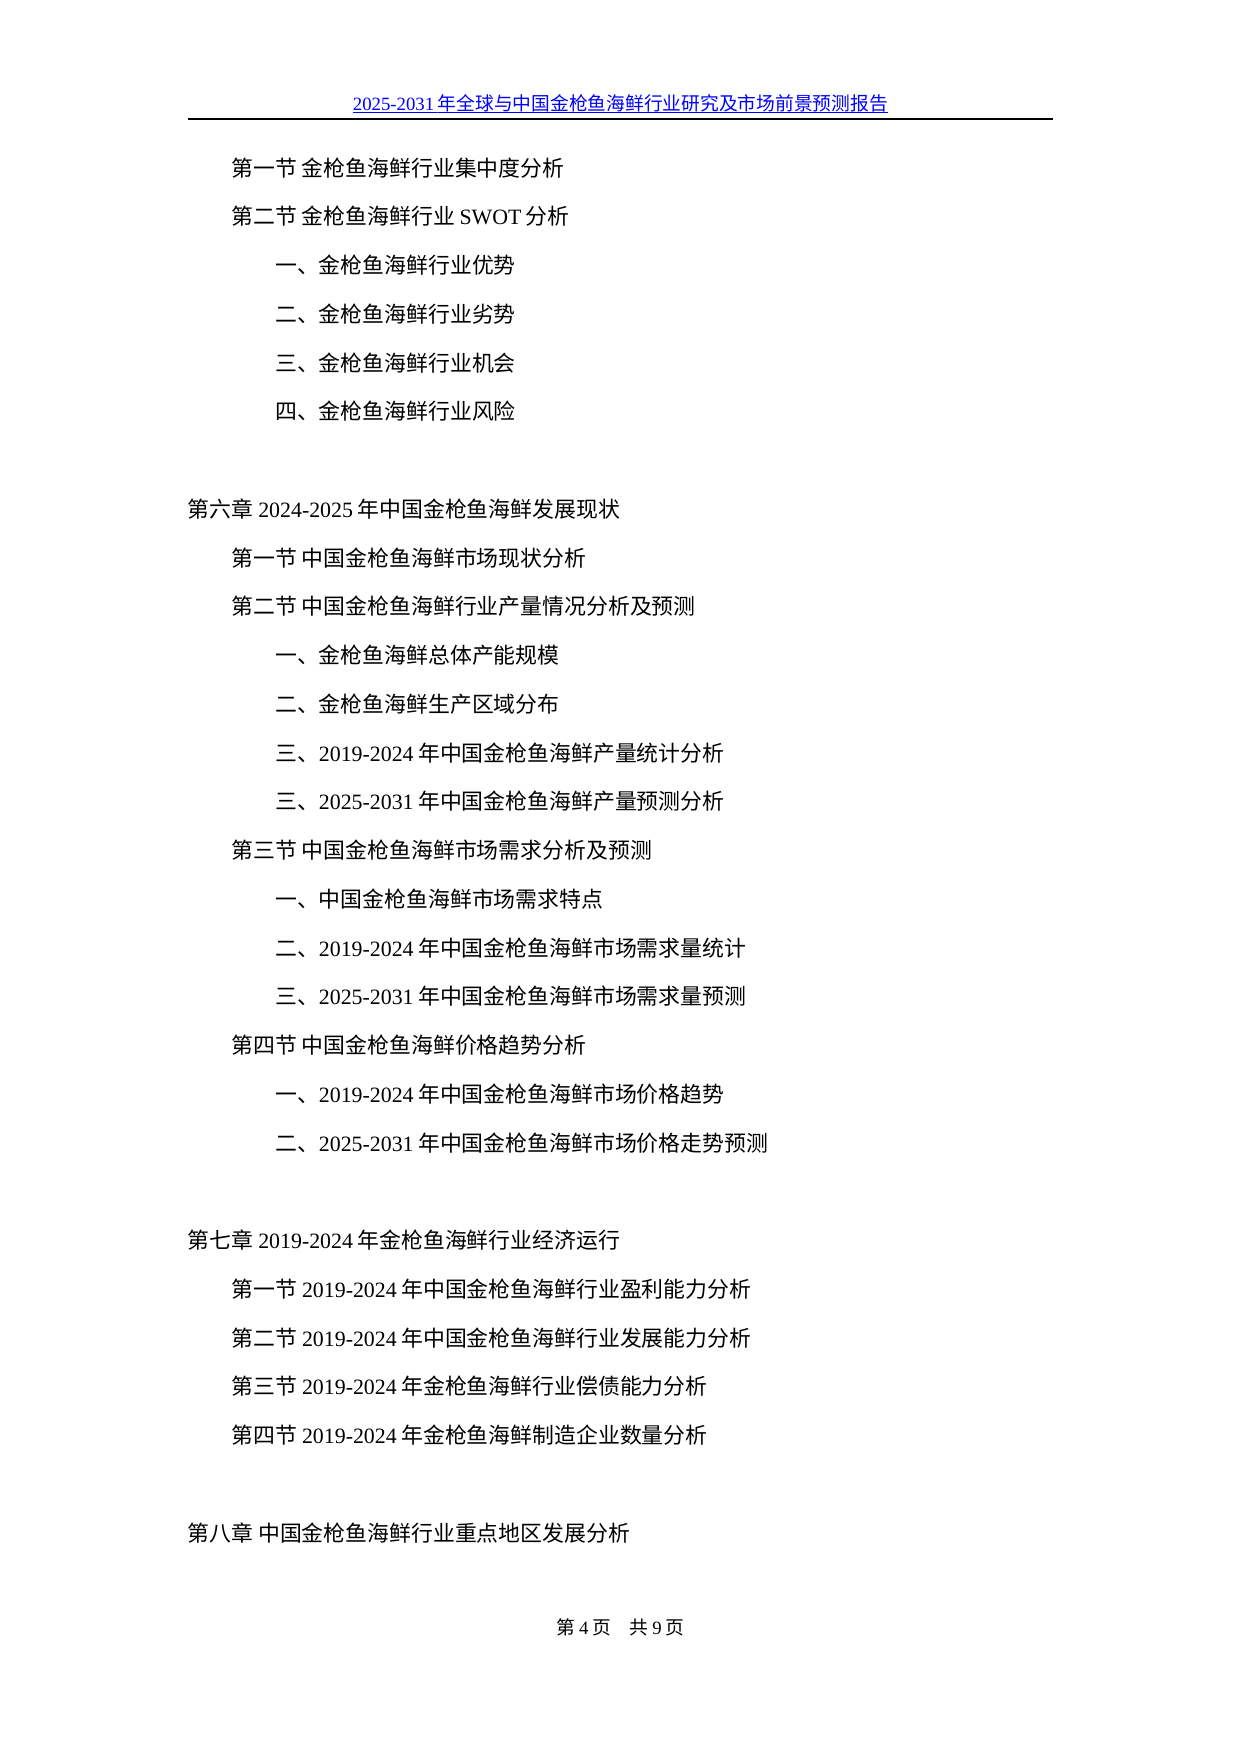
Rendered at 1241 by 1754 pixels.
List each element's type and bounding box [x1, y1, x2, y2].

text [187, 150, 1053, 1548]
